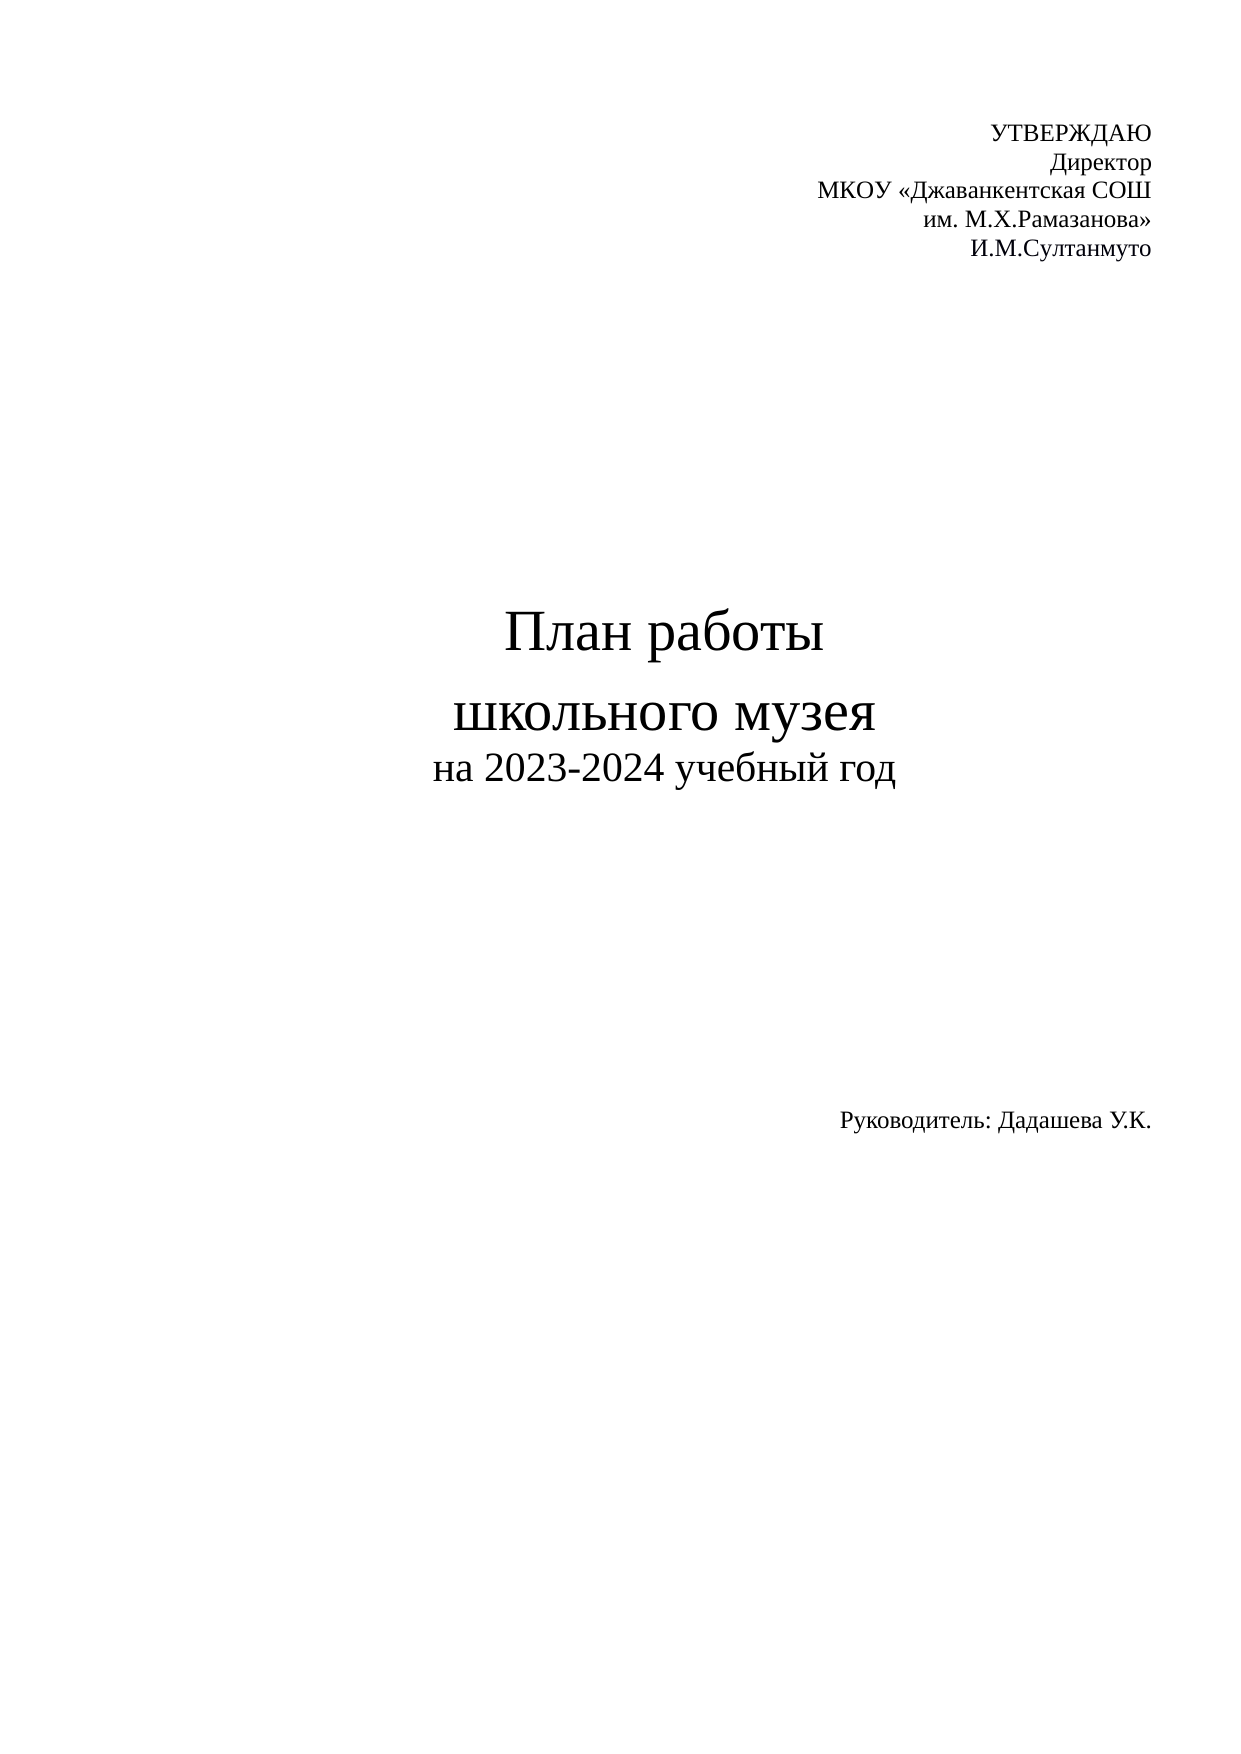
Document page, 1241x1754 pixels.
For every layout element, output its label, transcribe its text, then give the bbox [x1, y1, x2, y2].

text им. М.Х.Рамазанова» [177, 204, 1152, 233]
text МКОУ «Джаванкентская СОШ [177, 176, 1152, 204]
text УТВЕРЖДАЮ [177, 118, 1152, 147]
text И.М.Султанмуто [177, 233, 1152, 262]
text План работы [177, 596, 1152, 663]
text Руководитель: Дадашева У.К. [177, 1105, 1152, 1134]
text Директор [177, 147, 1152, 176]
text школьного музея на 2023-2024 учебный год [177, 675, 1152, 790]
